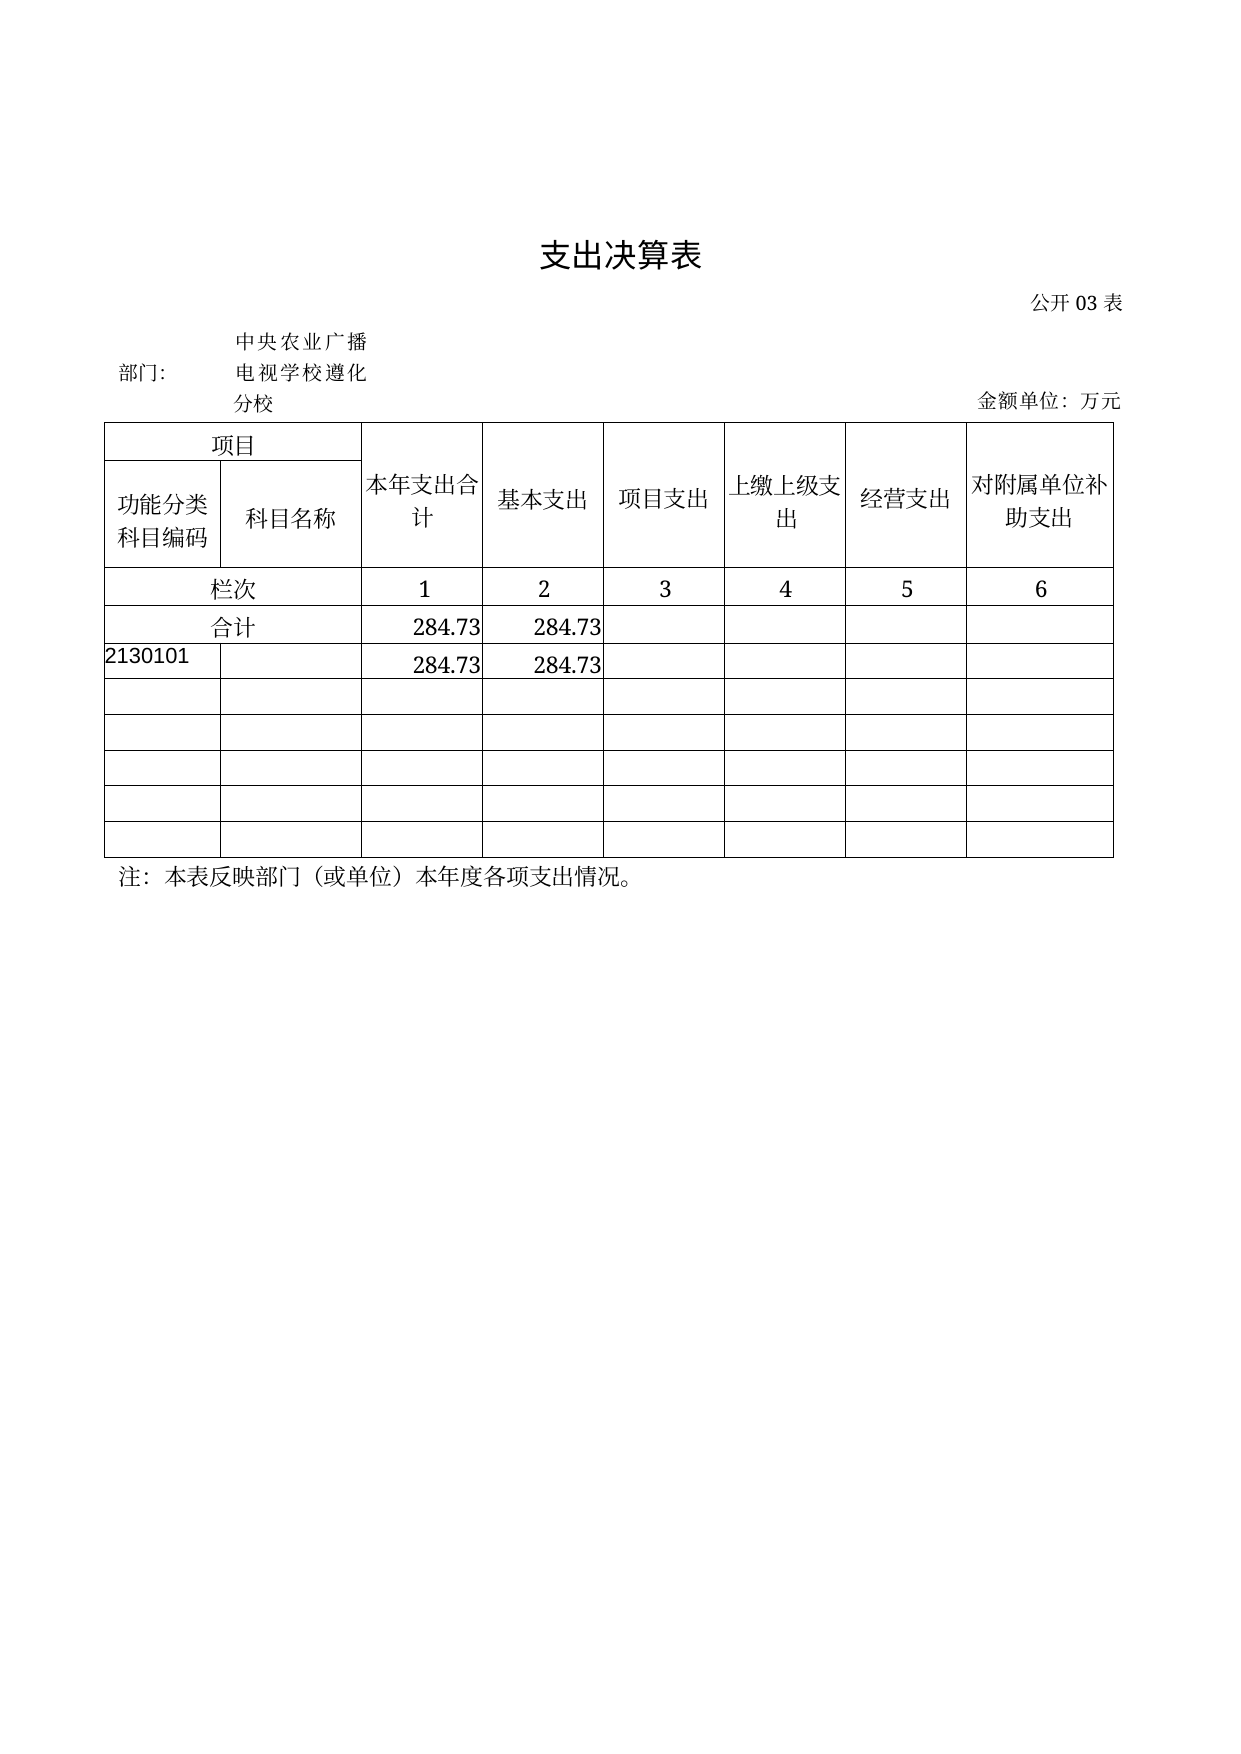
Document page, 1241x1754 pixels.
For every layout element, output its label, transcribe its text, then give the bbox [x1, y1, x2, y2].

table_header 基本支出 [483, 423, 603, 567]
table_cell [362, 786, 482, 821]
table_cell [105, 715, 220, 750]
table_cell 科目名称 [221, 461, 361, 567]
table_header 项目支出 [604, 423, 724, 567]
text 电视学校遵化 [236, 359, 967, 386]
table_cell [221, 679, 361, 714]
table_cell [604, 751, 724, 785]
table_cell [604, 679, 724, 714]
table_cell 合计 [105, 606, 361, 643]
table_cell [846, 751, 966, 785]
table_cell [105, 822, 220, 857]
table_cell [846, 644, 966, 678]
table_cell [725, 679, 845, 714]
table_cell [362, 679, 482, 714]
table_cell [604, 822, 724, 857]
text 中央农业广播 [235, 326, 967, 359]
table_cell 4 [725, 568, 845, 605]
table_cell [846, 679, 966, 714]
table_cell [967, 715, 1113, 750]
table_cell [725, 715, 845, 750]
table_cell [604, 786, 724, 821]
table_cell [221, 644, 361, 678]
text 注：本表反映部门（或单位）本年度各项支出情况。 [118, 864, 1125, 890]
table_cell [483, 822, 603, 857]
table_cell [105, 679, 220, 714]
table_cell [967, 786, 1113, 821]
table_cell [846, 786, 966, 821]
table_cell 2 [483, 568, 603, 605]
table_cell 3 [604, 568, 724, 605]
table_cell 功能分类 科目编码 [105, 461, 220, 567]
table_cell [221, 822, 361, 857]
table_header 经营支出 [846, 423, 966, 567]
table_cell [967, 679, 1113, 714]
table_cell [483, 786, 603, 821]
table_header 本年支出合 计 [362, 423, 482, 567]
table_cell [362, 751, 482, 785]
table_cell [967, 751, 1113, 785]
table_header 上缴上级支 出 [725, 423, 845, 567]
table_cell [362, 715, 482, 750]
text 部门： [118, 362, 223, 385]
text 分校 [233, 394, 967, 416]
table_cell [221, 751, 361, 785]
table_cell [221, 715, 361, 750]
table_cell [604, 644, 724, 678]
table_cell 6 [967, 568, 1113, 605]
table_cell [725, 751, 845, 785]
table_cell [362, 822, 482, 857]
table_cell [105, 786, 220, 821]
table_cell [846, 822, 966, 857]
text 金额单位：万元 [978, 390, 1125, 413]
table_cell 284.73 [483, 606, 603, 643]
table_cell [967, 644, 1113, 678]
table_cell [967, 606, 1113, 643]
table_cell 5 [846, 568, 966, 605]
table_cell [725, 786, 845, 821]
table_cell [604, 715, 724, 750]
table_cell [221, 786, 361, 821]
table_cell [846, 715, 966, 750]
table_cell [105, 751, 220, 785]
table_cell [604, 606, 724, 643]
text 支出决算表 [539, 232, 967, 276]
table_cell [725, 644, 845, 678]
table_cell 栏次 [105, 568, 361, 605]
table_cell [725, 822, 845, 857]
table_cell 1 [362, 568, 482, 605]
text 公开 03 表 [978, 288, 1122, 316]
table_cell 2130101 [105, 644, 220, 678]
table_header 对附属单位补 助支出 [967, 423, 1113, 567]
table_cell 284.73 [362, 644, 482, 678]
table_cell 284.73 [362, 606, 482, 643]
table_cell 284.73 [483, 644, 603, 678]
table_cell [846, 606, 966, 643]
table_header 项目 [105, 423, 361, 460]
table_cell [483, 679, 603, 714]
table_cell [725, 606, 845, 643]
table_cell [483, 751, 603, 785]
table_cell [483, 715, 603, 750]
table_cell [967, 822, 1113, 857]
